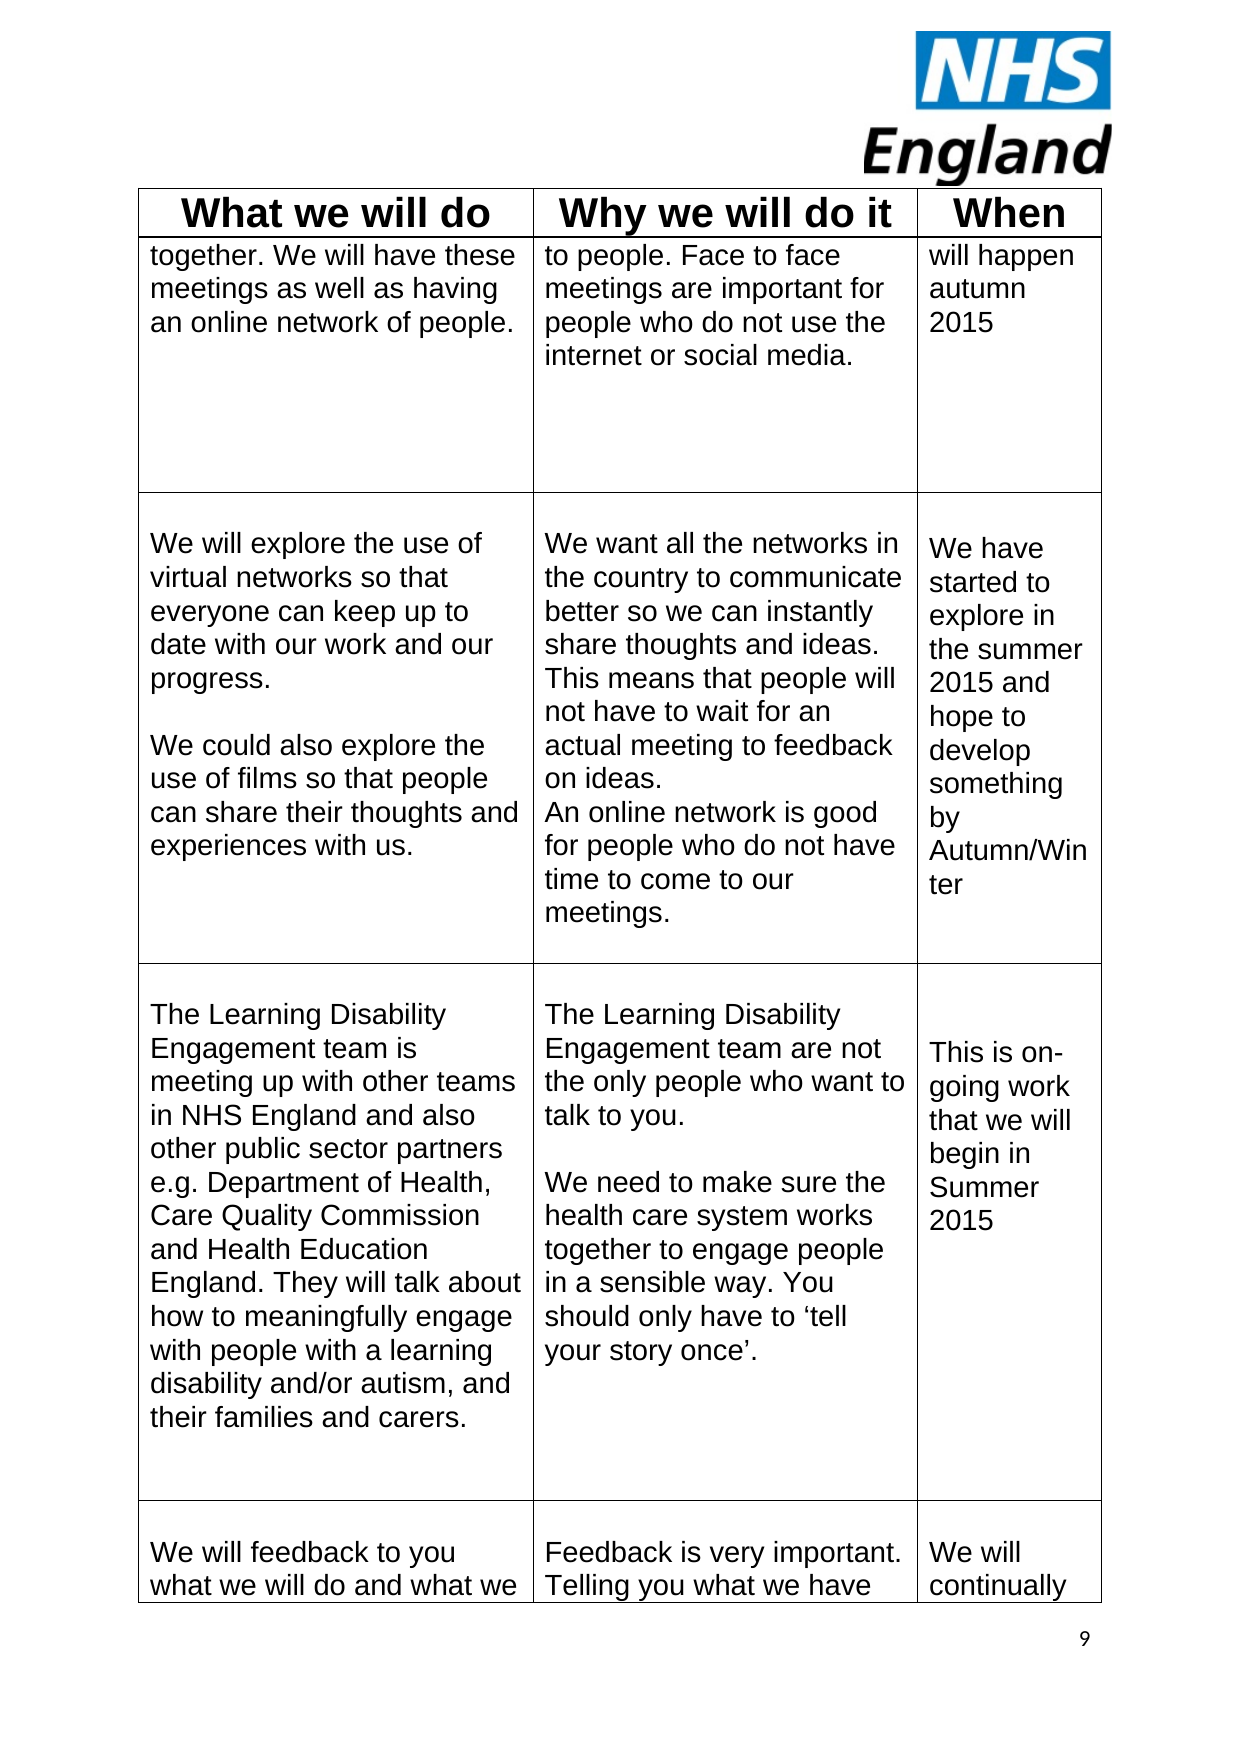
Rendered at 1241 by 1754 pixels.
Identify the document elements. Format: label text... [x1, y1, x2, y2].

table_cell We hope first meeting will happen autumn 2015 [918, 238, 1101, 492]
table_cell We want all the networks in the country to communicate better so we can instantly share thoughts and ideas. This means that people will not have to wait for an actual meeting to feedback on ideas. An online network is good for people who do not have time to come to our meetings. [534, 493, 917, 962]
table_header When [918, 189, 1101, 236]
table_cell We will explore the use of virtual networks so that everyone can keep up to date with our work and our progress. We could also explore the use of films so that people can share their thoughts and experiences with us. [139, 493, 533, 962]
table_cell The Learning Disability Engagement team is meeting up with other teams in NHS England and also other public sector partners e.g. Department of Health, Care Quality Commission and Health Education England. They will talk about how to meaningfully engage with people with a learning disability and/or autism, and their families and carers. [139, 964, 533, 1500]
table_cell We will continually feedback to you [918, 1501, 1101, 1602]
table_cell We will have face to face meetings that bring people together. We will have these meetings as well as having an online network of people. [139, 238, 533, 492]
table_header What we will do [139, 189, 533, 236]
table_cell We have started to explore in the summer 2015 and hope to develop something by Autumn/Winter [918, 493, 1101, 962]
table_cell The Learning Disability Engagement team are not the only people who want to talk to you. We need to make sure the health care system works together to engage people in a sensible way. You should only have to ‘tell your story once’. [534, 964, 917, 1500]
picture [861, 31, 1112, 185]
table_cell This is on-going work that we will begin in Summer 2015 [918, 964, 1101, 1500]
table_header Why we will do it [534, 189, 917, 236]
